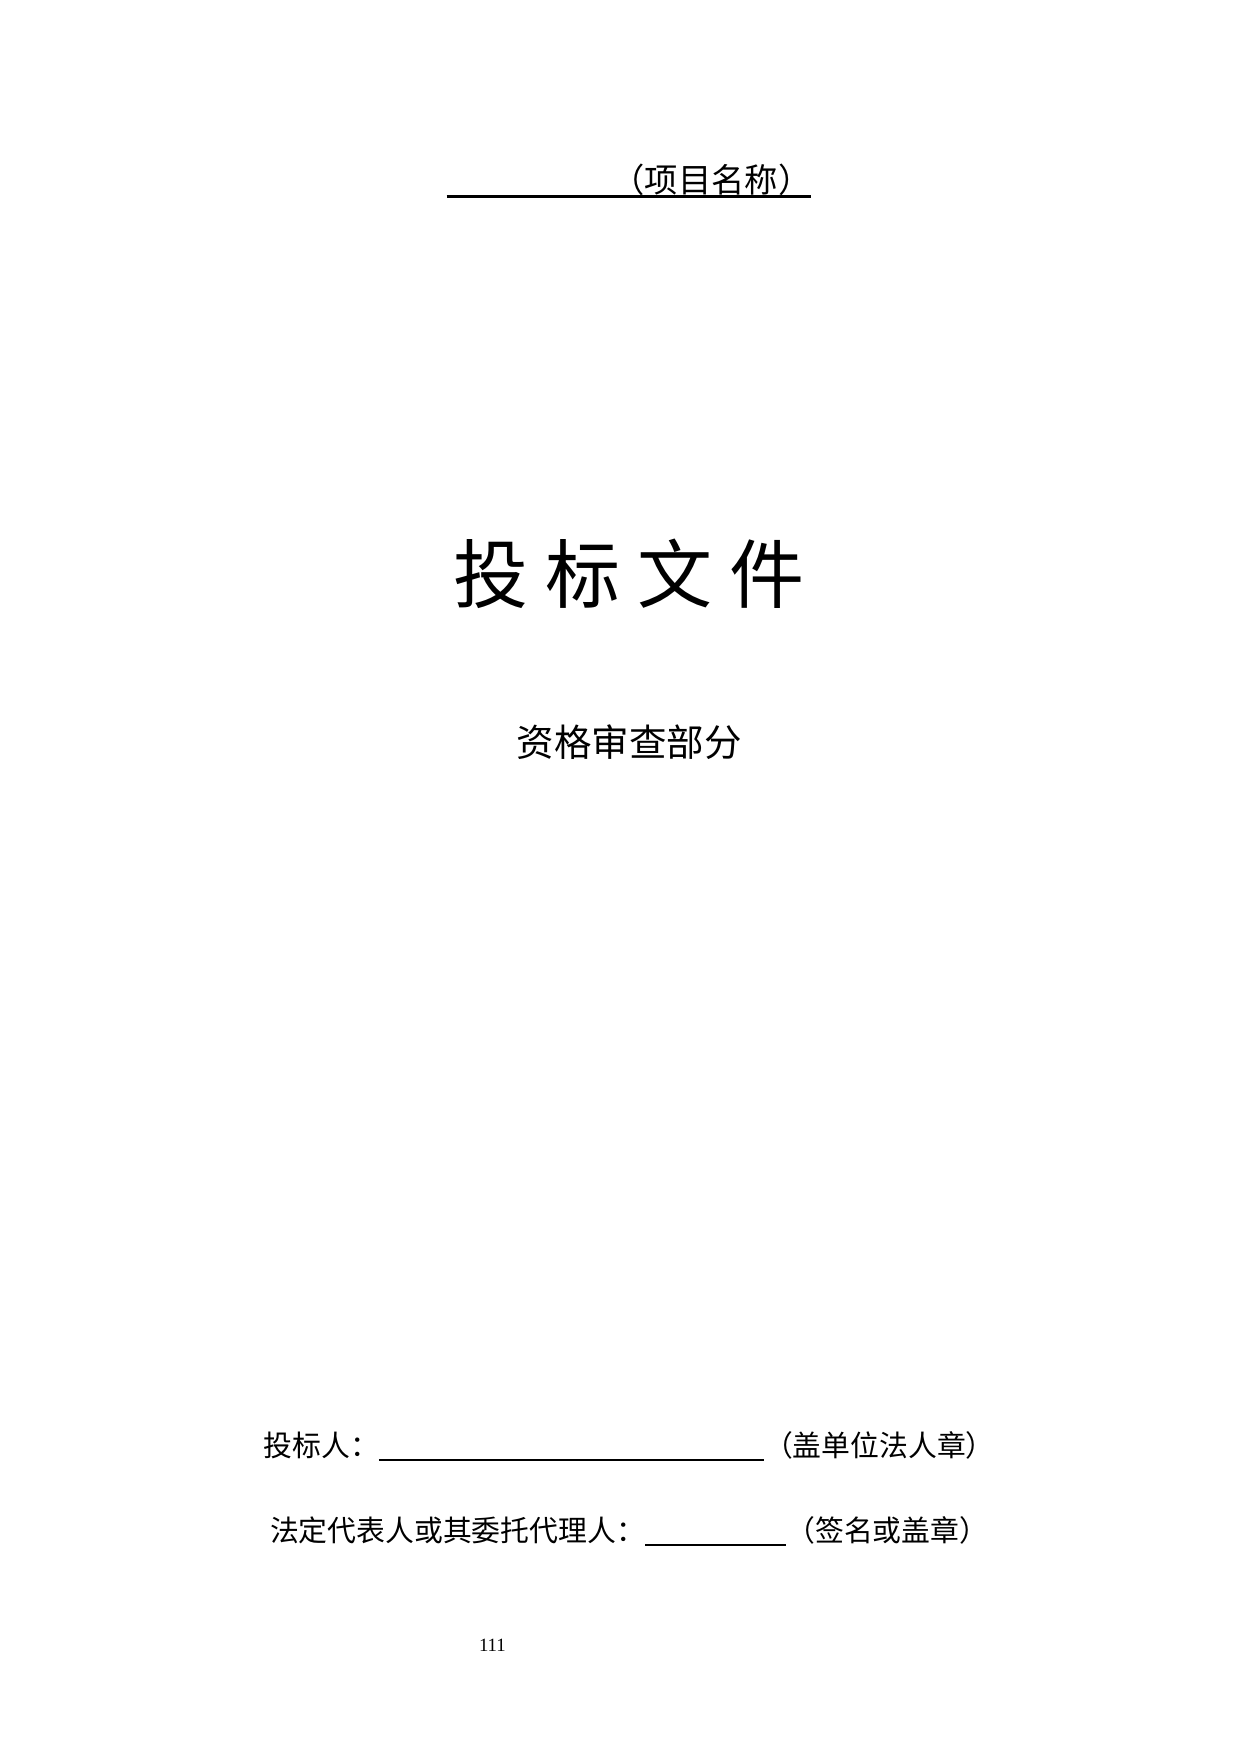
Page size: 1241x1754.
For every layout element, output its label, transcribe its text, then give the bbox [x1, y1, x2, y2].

text 投 标 文 件 [136, 516, 1122, 624]
text 投标人： （盖单位法人章） [136, 1423, 1122, 1465]
text （项目名称） [136, 146, 1122, 211]
text 资格审查部分 [136, 712, 1122, 767]
text 法定代表人或其委托代理人： （签名或盖章） [136, 1508, 1122, 1550]
